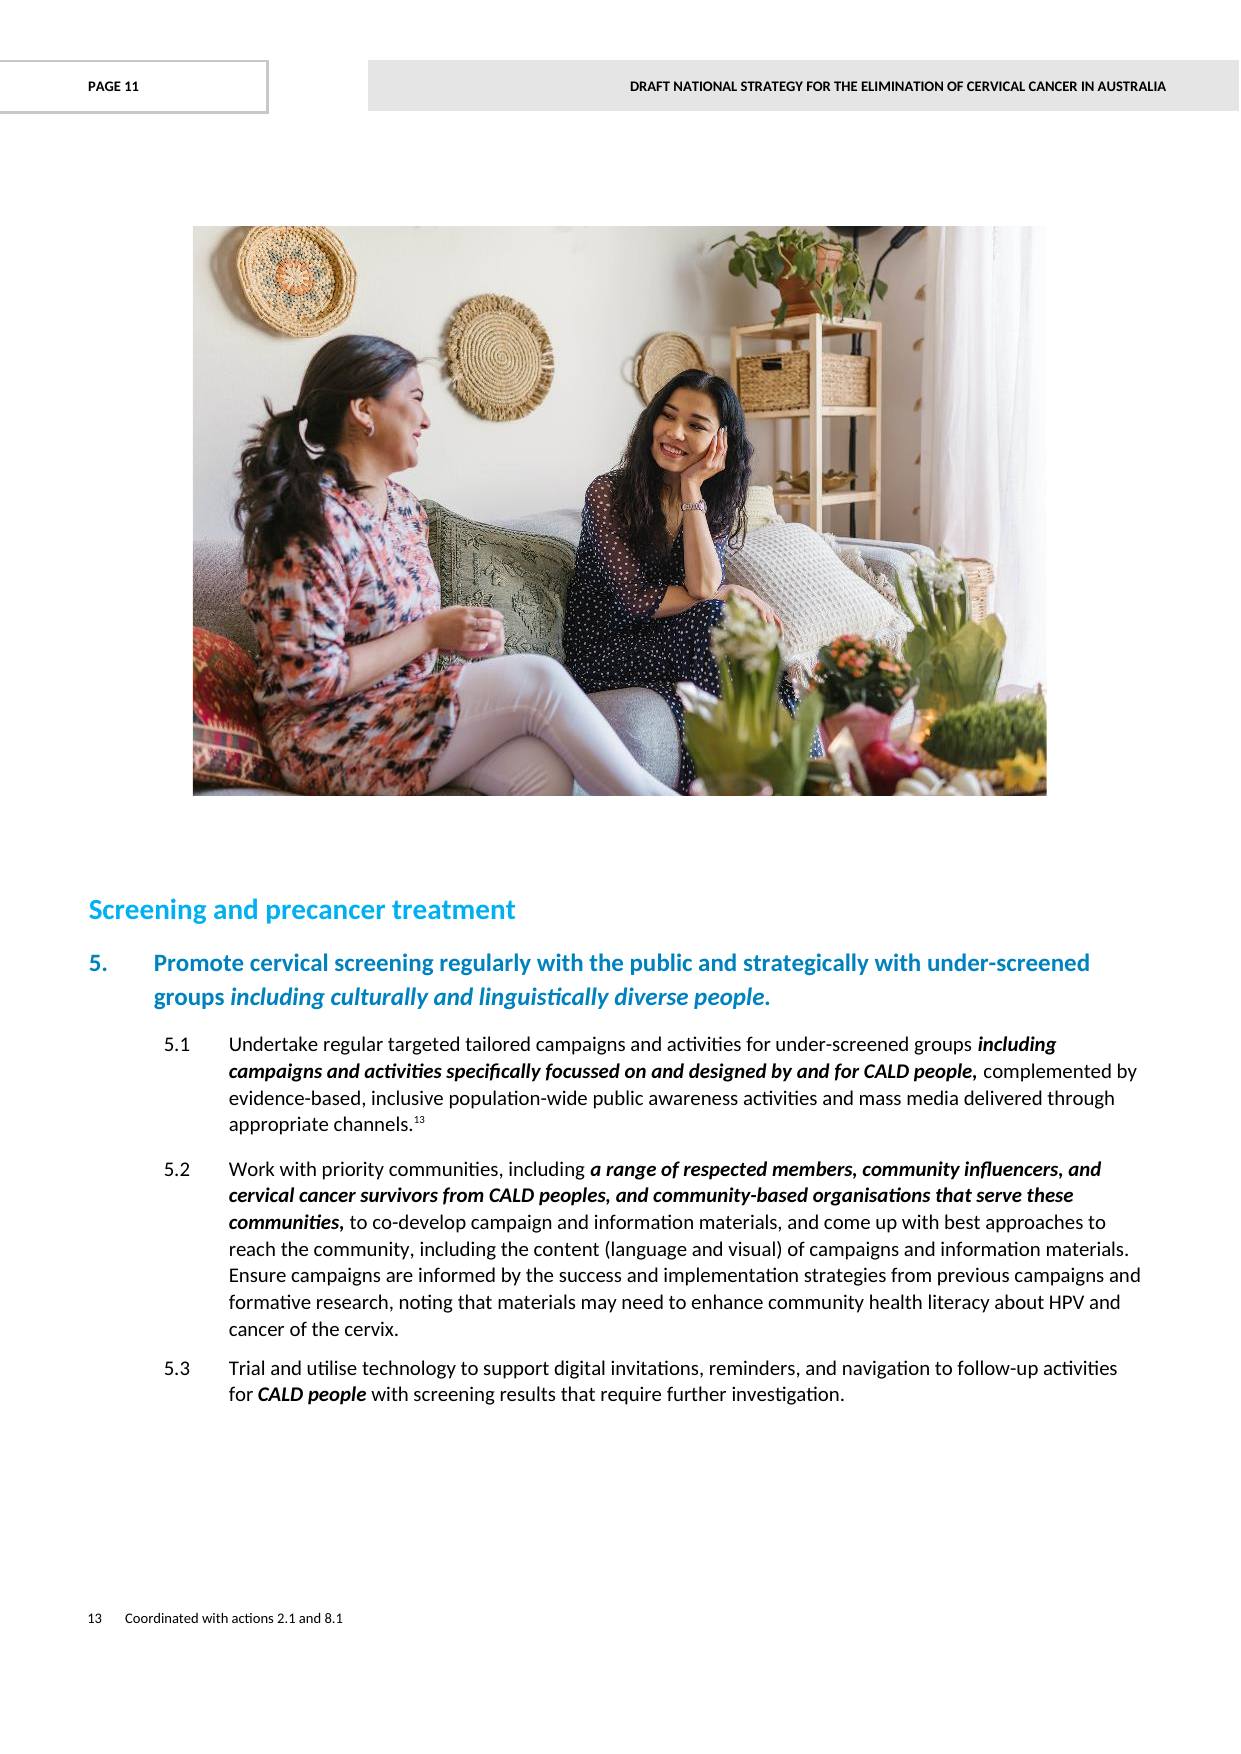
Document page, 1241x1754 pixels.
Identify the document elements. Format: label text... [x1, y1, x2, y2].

text 13 Coordinated with actions 2.1 and 8.1 [87, 1609, 1152, 1627]
text Screening and precancer treatment [88, 891, 1152, 926]
list Undertake regular targeted tailored campaigns and activities for under-screened groups including campaigns and activities specifically focussed on and designed by and for CALD people, complemented by evidence-based, inclusive population-wide public awareness activities and mass media delivered through appropriate channels.13 [163, 1031, 1146, 1137]
list Trial and utilise technology to support digital invitations, reminders, and navigation to follow-up activities for CALD people with screening results that require further investigation. [163, 1355, 1146, 1407]
list Work with priority communities, including a range of respected members, community influencers, and cervical cancer survivors from CALD peoples, and community-based organisations that serve these communities, to co-develop campaign and information materials, and come up with best approaches to reach the community, including the content (language and visual) of campaigns and information materials. Ensure campaigns are informed by the success and implementation strategies from previous campaigns and formative research, noting that materials may need to enhance community health literacy about HPV and cancer of the cervix. [163, 1156, 1146, 1341]
list Promote cervical screening regularly with the public and strategically with under-screened groups including culturally and linguistically diverse people. [88, 947, 1152, 1011]
picture [192, 226, 1047, 796]
